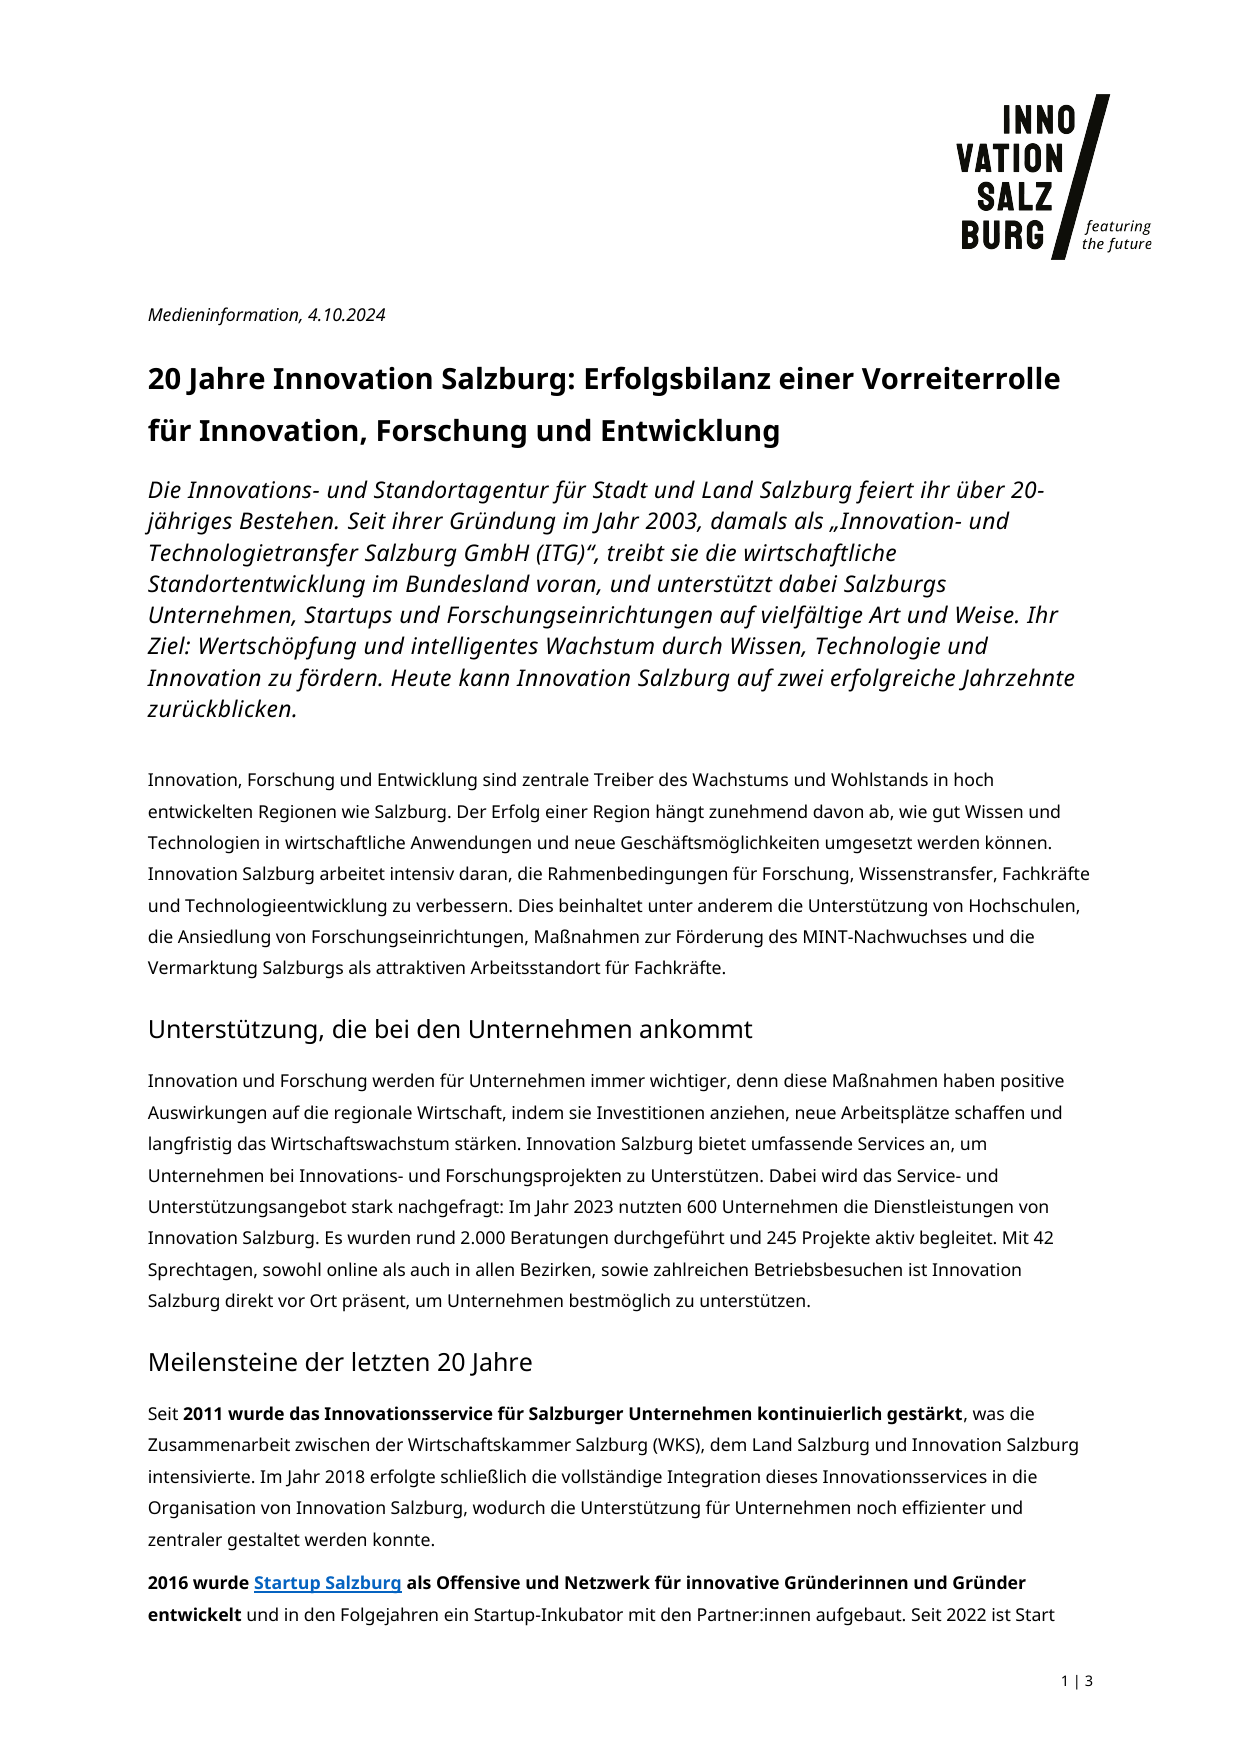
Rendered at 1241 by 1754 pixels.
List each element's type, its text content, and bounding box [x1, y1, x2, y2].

subtitle Meilensteine der letzten 20 Jahre [148, 1345, 1093, 1379]
text Die Innovations- und Standortagentur für Stadt und Land Salzburg feiert ihr über 20-jähriges Bestehen. Seit ihrer Gründung im Jahr 2003, damals als „Innovation- und Technologietransfer Salzburg GmbH (ITG)“, treibt sie die wirtschaftliche Standortentwicklung im Bundesland voran, und unterstützt dabei Salzburgs Unternehmen, Startups und Forschungseinrichtungen auf vielfältige Art und Weise. Ihr Ziel: Wertschöpfung und intelligentes Wachstum durch Wissen, Technologie und Innovation zu fördern. Heute kann Innovation Salzburg auf zwei erfolgreiche Jahrzehnte zurückblicken. [148, 474, 1093, 755]
text Innovation und Forschung werden für Unternehmen immer wichtiger, denn diese Maßnahmen haben positive Auswirkungen auf die regionale Wirtschaft, indem sie Investitionen anziehen, neue Arbeitsplätze schaffen und langfristig das Wirtschaftswachstum stärken. Innovation Salzburg bietet umfassende Services an, um Unternehmen bei Innovations- und Forschungsprojekten zu Unterstützen. Dabei wird das Service- und Unterstützungsangebot stark nachgefragt: Im Jahr 2023 nutzten 600 Unternehmen die Dienstleistungen von Innovation Salzburg. Es wurden rund 2.000 Beratungen durchgeführt und 245 Projekte aktiv begleitet. Mit 42 Sprechtagen, sowohl online als auch in allen Bezirken, sowie zahlreichen Betriebsbesuchen ist Innovation Salzburg direkt vor Ort präsent, um Unternehmen bestmöglich zu unterstützen. [148, 1069, 1093, 1313]
subtitle Unterstützung, die bei den Unternehmen ankommt [148, 1012, 1093, 1046]
text Innovation, Forschung und Entwicklung sind zentrale Treiber des Wachstums und Wohlstands in hoch entwickelten Regionen wie Salzburg. Der Erfolg einer Region hängt zunehmend davon ab, wie gut Wissen und Technologien in wirtschaftliche Anwendungen und neue Geschäftsmöglichkeiten umgesetzt werden können. Innovation Salzburg arbeitet intensiv daran, die Rahmenbedingungen für Forschung, Wissenstransfer, Fachkräfte und Technologieentwicklung zu verbessern. Dies beinhaltet unter anderem die Unterstützung von Hochschulen, die Ansiedlung von Forschungseinrichtungen, Maßnahmen zur Förderung des MINT-Nachwuchses und die Vermarktung Salzburgs als attraktiven Arbeitsstandort für Fachkräfte. [148, 768, 1093, 980]
picture [956, 94, 1152, 260]
subtitle 20 Jahre Innovation Salzburg: Erfolgsbilanz einer Vorreiterrolle für Innovation, Forschung und Entwicklung [148, 358, 1093, 449]
text Medieninformation, 4.10.2024 [148, 302, 1093, 326]
text Seit 2011 wurde das Innovationsservice für Salzburger Unternehmen kontinuierlich gestärkt, was die Zusammenarbeit zwischen der Wirtschaftskammer Salzburg (WKS), dem Land Salzburg und Innovation Salzburg intensivierte. Im Jahr 2018 erfolgte schließlich die vollständige Integration dieses Innovationsservices in die Organisation von Innovation Salzburg, wodurch die Unterstützung für Unternehmen noch effizienter und zentraler gestaltet werden konnte. [148, 1402, 1093, 1551]
